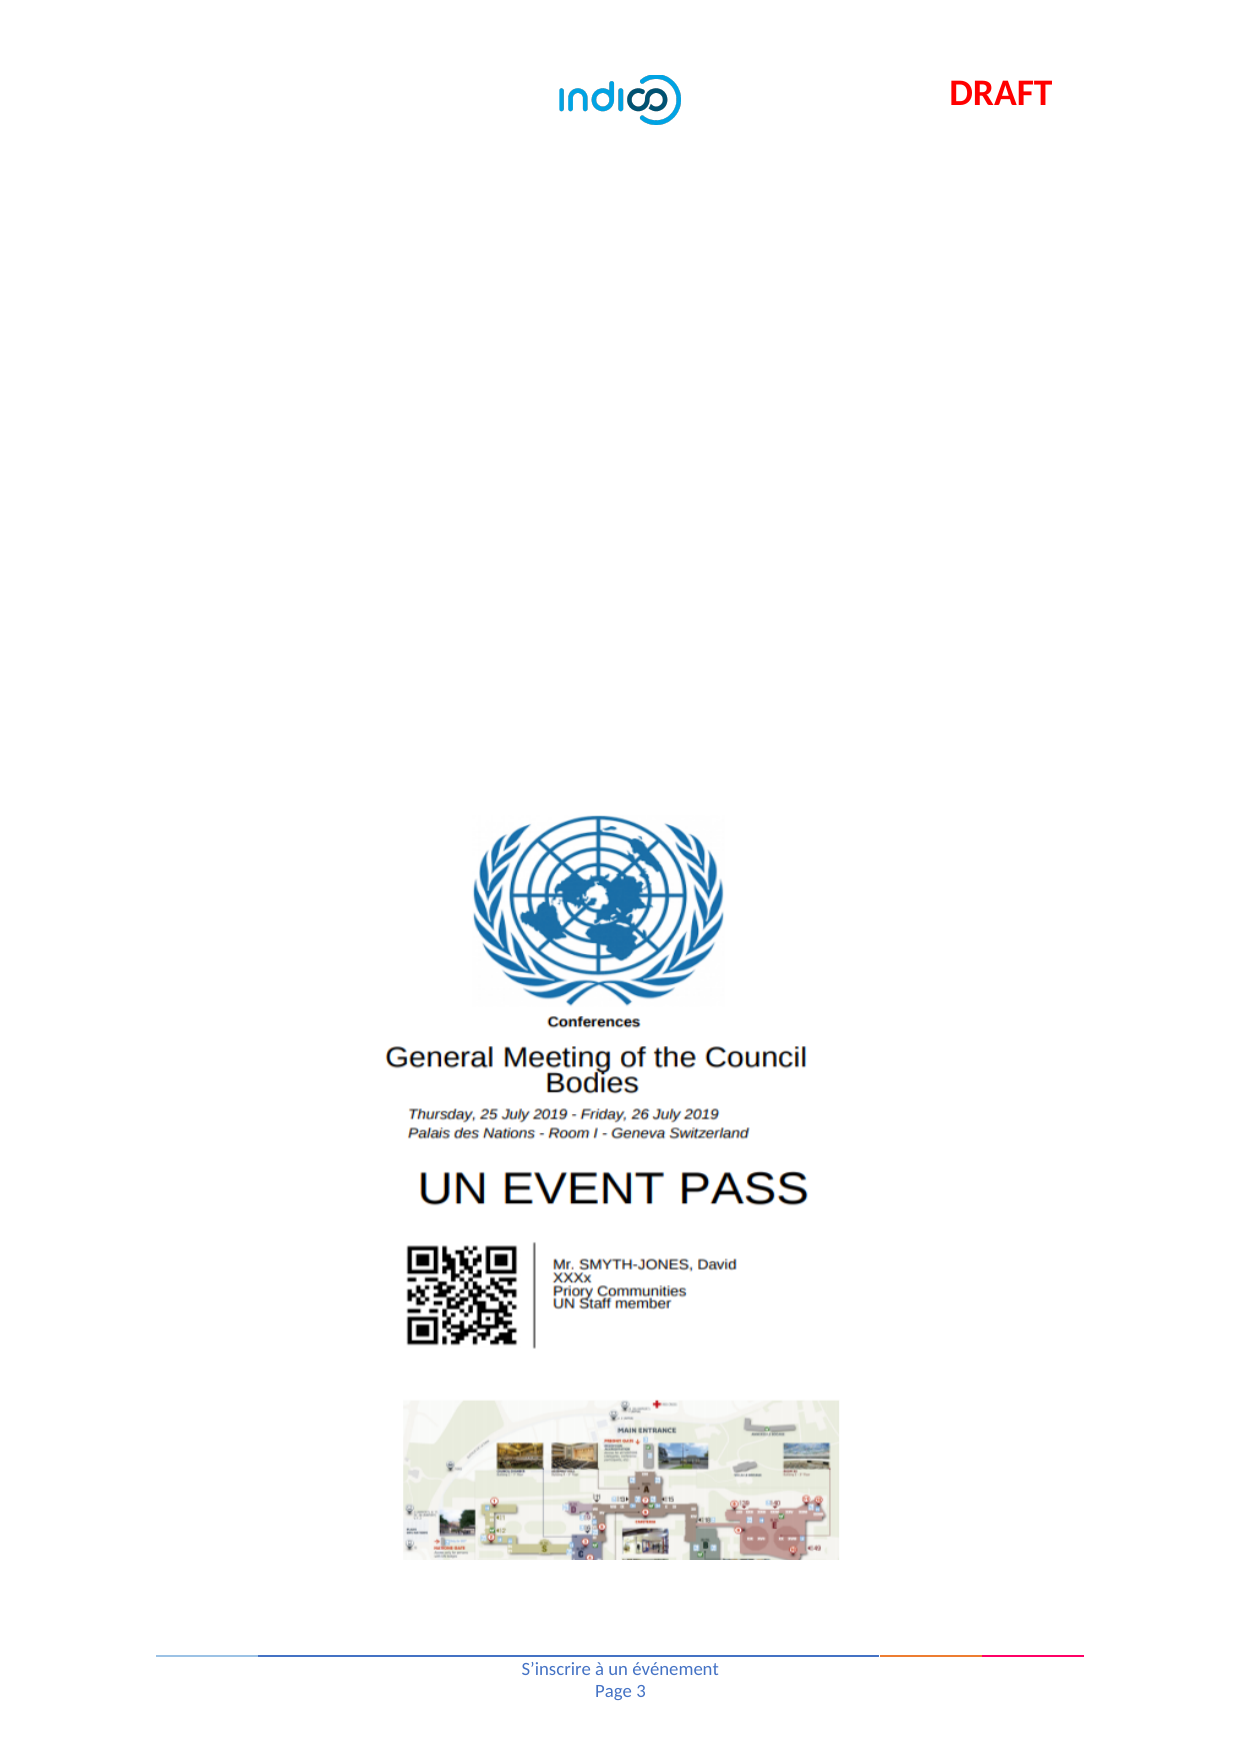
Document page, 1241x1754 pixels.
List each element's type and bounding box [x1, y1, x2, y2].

picture [665, 108, 681, 125]
picture [320, 785, 920, 1560]
picture [667, 75, 681, 91]
picture [559, 75, 676, 125]
